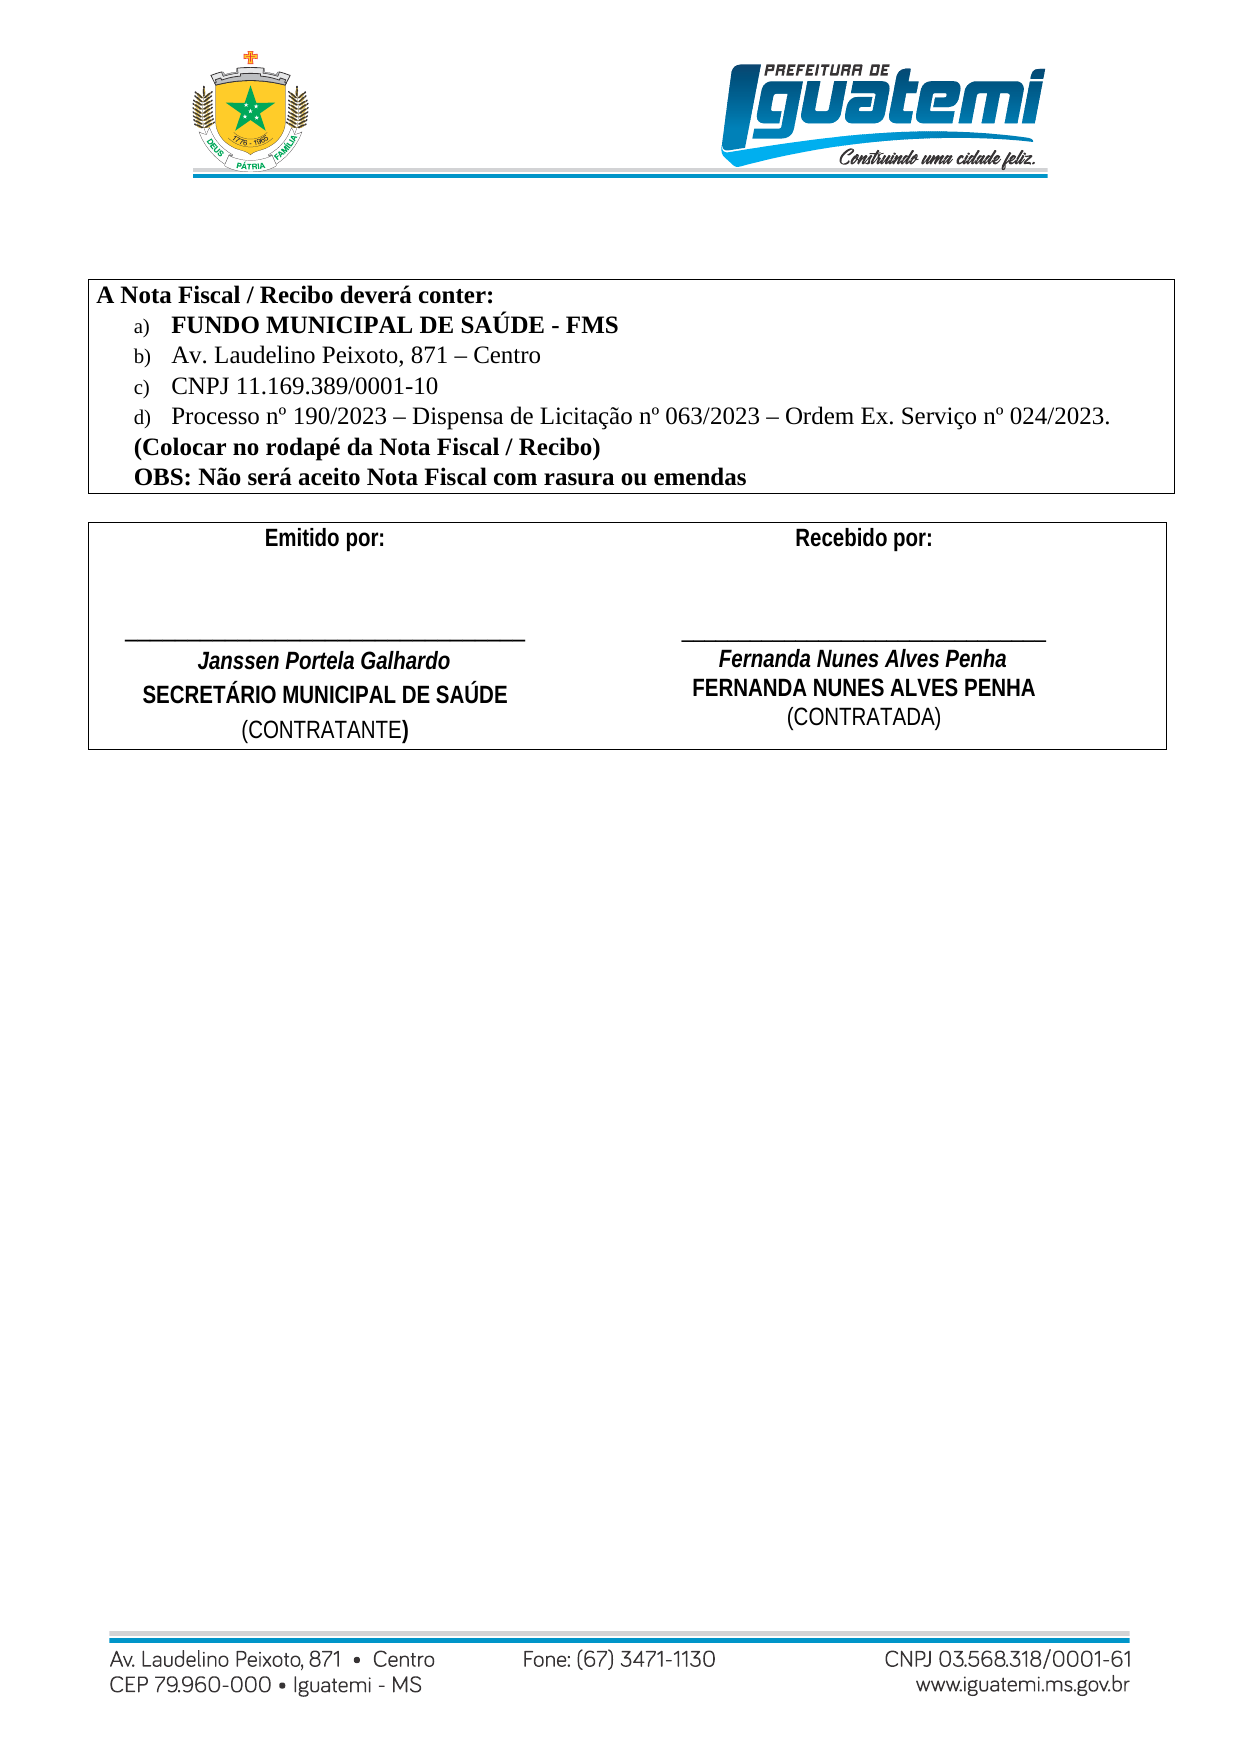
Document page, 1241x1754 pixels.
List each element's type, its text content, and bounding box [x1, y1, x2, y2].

table_header Emitido por: [89, 523, 561, 553]
table_cell ________________________________ Janssen Portela Galhardo SECRETÁRIO MUNICIPAL DE SAÚDE (CONTRATANTE) [89, 554, 561, 749]
table_header A Nota Fiscal / Recibo deverá conter: FUNDO MUNICIPAL DE SAÚDE - FMS Av. Laudelino Peixoto, 871 – Centro CNPJ 11.169.389/0001-10 Processo nº 190/2023 – Dispensa de Licitação nº 063/2023 – Ordem Ex. Serviço nº 024/2023. (Colocar no rodapé da Nota Fiscal / Recibo) OBS: Não será aceito Nota Fiscal com rasura ou emendas [89, 280, 1174, 492]
table_header Recebido por: ________________________________ Fernanda Nunes Alves Penha FERNANDA NUNES ALVES PENHA (CONTRATADA) [561, 523, 1166, 749]
